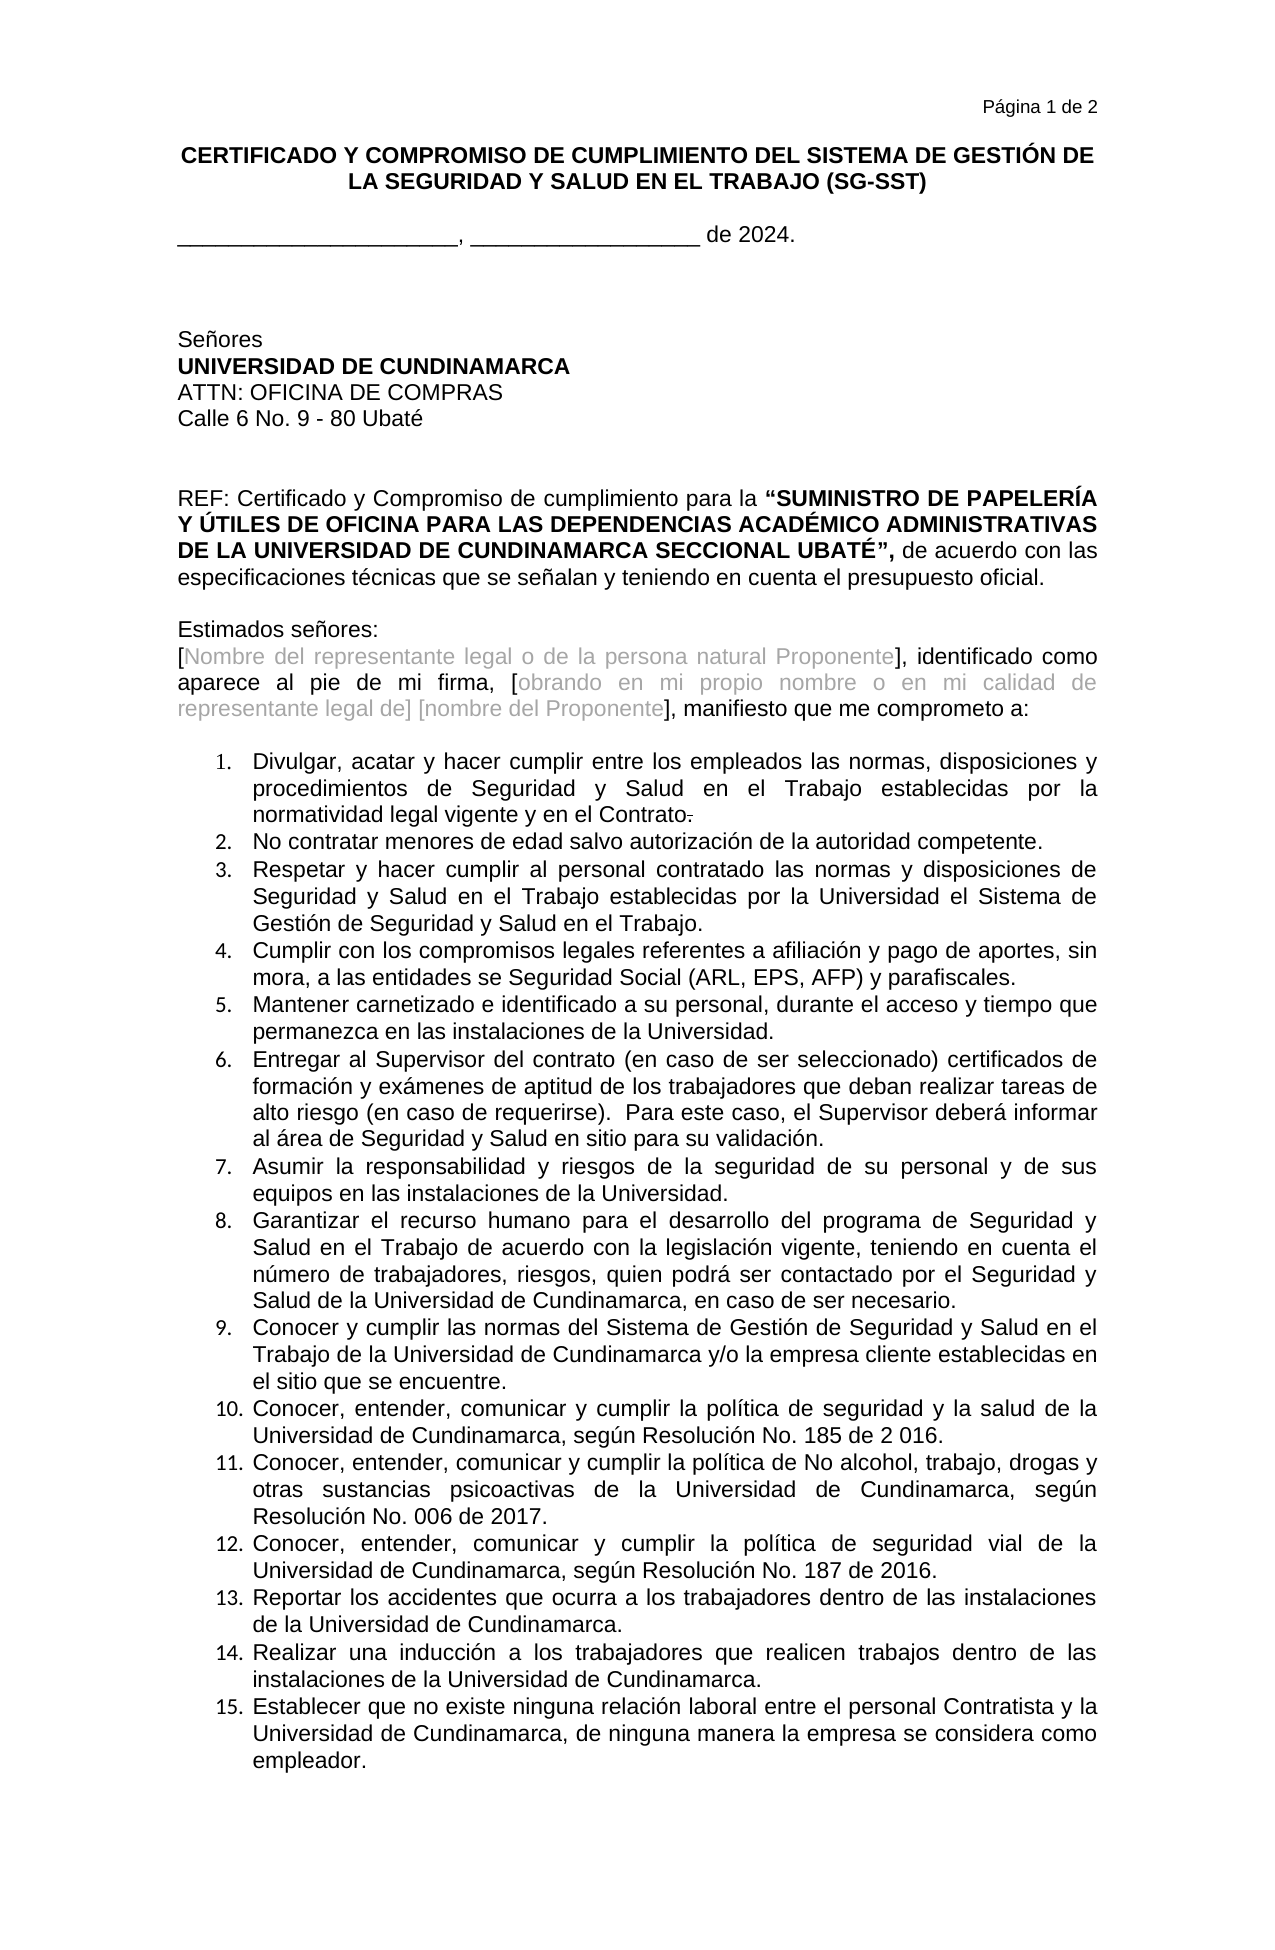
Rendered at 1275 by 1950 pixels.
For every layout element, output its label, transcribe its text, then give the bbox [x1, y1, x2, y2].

list Entregar al Supervisor del contrato (en caso de ser seleccionado) certificados de formación y exámenes de aptitud de los trabajadores que deban realizar tareas de alto riesgo (en caso de requerirse). Para este caso, el Supervisor deberá informar al área de Seguridad y Salud en sitio para su validación. [215, 1045, 1098, 1152]
text [Nombre del representante legal o de la persona natural Proponente], identificado como aparece al pie de mi firma, [obrando en mi propio nombre o en mi calidad de representante legal de] [nombre del Proponente], manifiesto que me comprometo a: [177, 643, 1098, 722]
list Conocer, entender, comunicar y cumplir la política de No alcohol, trabajo, drogas y otras sustancias psicoactivas de la Universidad de Cundinamarca, según Resolución No. 006 de 2017. [215, 1448, 1098, 1529]
list Divulgar, acatar y hacer cumplir entre los empleados las normas, disposiciones y procedimientos de Seguridad y Salud en el Trabajo establecidas por la normatividad legal vigente y en el Contrato. [215, 748, 1098, 827]
list No contratar menores de edad salvo autorización de la autoridad competente. [215, 827, 1098, 855]
list Garantizar el recurso humano para el desarrollo del programa de Seguridad y Salud en el Trabajo de acuerdo con la legislación vigente, teniendo en cuenta el número de trabajadores, riesgos, quien podrá ser contactado por el Seguridad y Salud de la Universidad de Cundinamarca, en caso de ser necesario. [215, 1206, 1098, 1313]
text REF: Certificado y Compromiso de cumplimiento para la “SUMINISTRO DE PAPELERÍA Y ÚTILES DE OFICINA PARA LAS DEPENDENCIAS ACADÉMICO ADMINISTRATIVAS DE LA UNIVERSIDAD DE CUNDINAMARCA SECCIONAL UBATÉ”, de acuerdo con las especificaciones técnicas que se señalan y teniendo en cuenta el presupuesto oficial. [177, 484, 1098, 590]
list Establecer que no existe ninguna relación laboral entre el personal Contratista y la Universidad de Cundinamarca, de ninguna manera la empresa se considera como empleador. [215, 1692, 1098, 1773]
text ATTN: OFICINA DE COMPRAS [177, 379, 1098, 405]
text CERTIFICADO Y COMPROMISO DE CUMPLIMIENTO DEL SISTEMA DE GESTIÓN DE LA SEGURIDAD Y SALUD EN EL TRABAJO (SG-SST) [177, 142, 1098, 194]
list Respetar y hacer cumplir al personal contratado las normas y disposiciones de Seguridad y Salud en el Trabajo establecidas por la Universidad el Sistema de Gestión de Seguridad y Salud en el Trabajo. [215, 855, 1098, 936]
list Mantener carnetizado e identificado a su personal, durante el acceso y tiempo que permanezca en las instalaciones de la Universidad. [215, 990, 1098, 1045]
list Asumir la responsabilidad y riesgos de la seguridad de su personal y de sus equipos en las instalaciones de la Universidad. [215, 1152, 1098, 1206]
list Cumplir con los compromisos legales referentes a afiliación y pago de aportes, sin mora, a las entidades se Seguridad Social (ARL, EPS, AFP) y parafiscales. [215, 936, 1098, 990]
list Conocer y cumplir las normas del Sistema de Gestión de Seguridad y Salud en el Trabajo de la Universidad de Cundinamarca y/o la empresa cliente establecidas en el sitio que se encuentre. [215, 1313, 1098, 1394]
list Reportar los accidentes que ocurra a los trabajadores dentro de las instalaciones de la Universidad de Cundinamarca. [215, 1583, 1098, 1638]
text UNIVERSIDAD DE CUNDINAMARCA [177, 353, 1098, 379]
list Conocer, entender, comunicar y cumplir la política de seguridad vial de la Universidad de Cundinamarca, según Resolución No. 187 de 2016. [215, 1529, 1098, 1583]
text Señores [177, 326, 1098, 353]
text Estimados señores: [177, 616, 1098, 643]
list Realizar una inducción a los trabajadores que realicen trabajos dentro de las instalaciones de la Universidad de Cundinamarca. [215, 1638, 1098, 1692]
list Conocer, entender, comunicar y cumplir la política de seguridad y la salud de la Universidad de Cundinamarca, según Resolución No. 185 de 2 016. [215, 1394, 1098, 1448]
text ______________________, __________________ de 2024. [177, 221, 1098, 247]
text Calle 6 No. 9 - 80 Ubaté [177, 405, 1098, 432]
